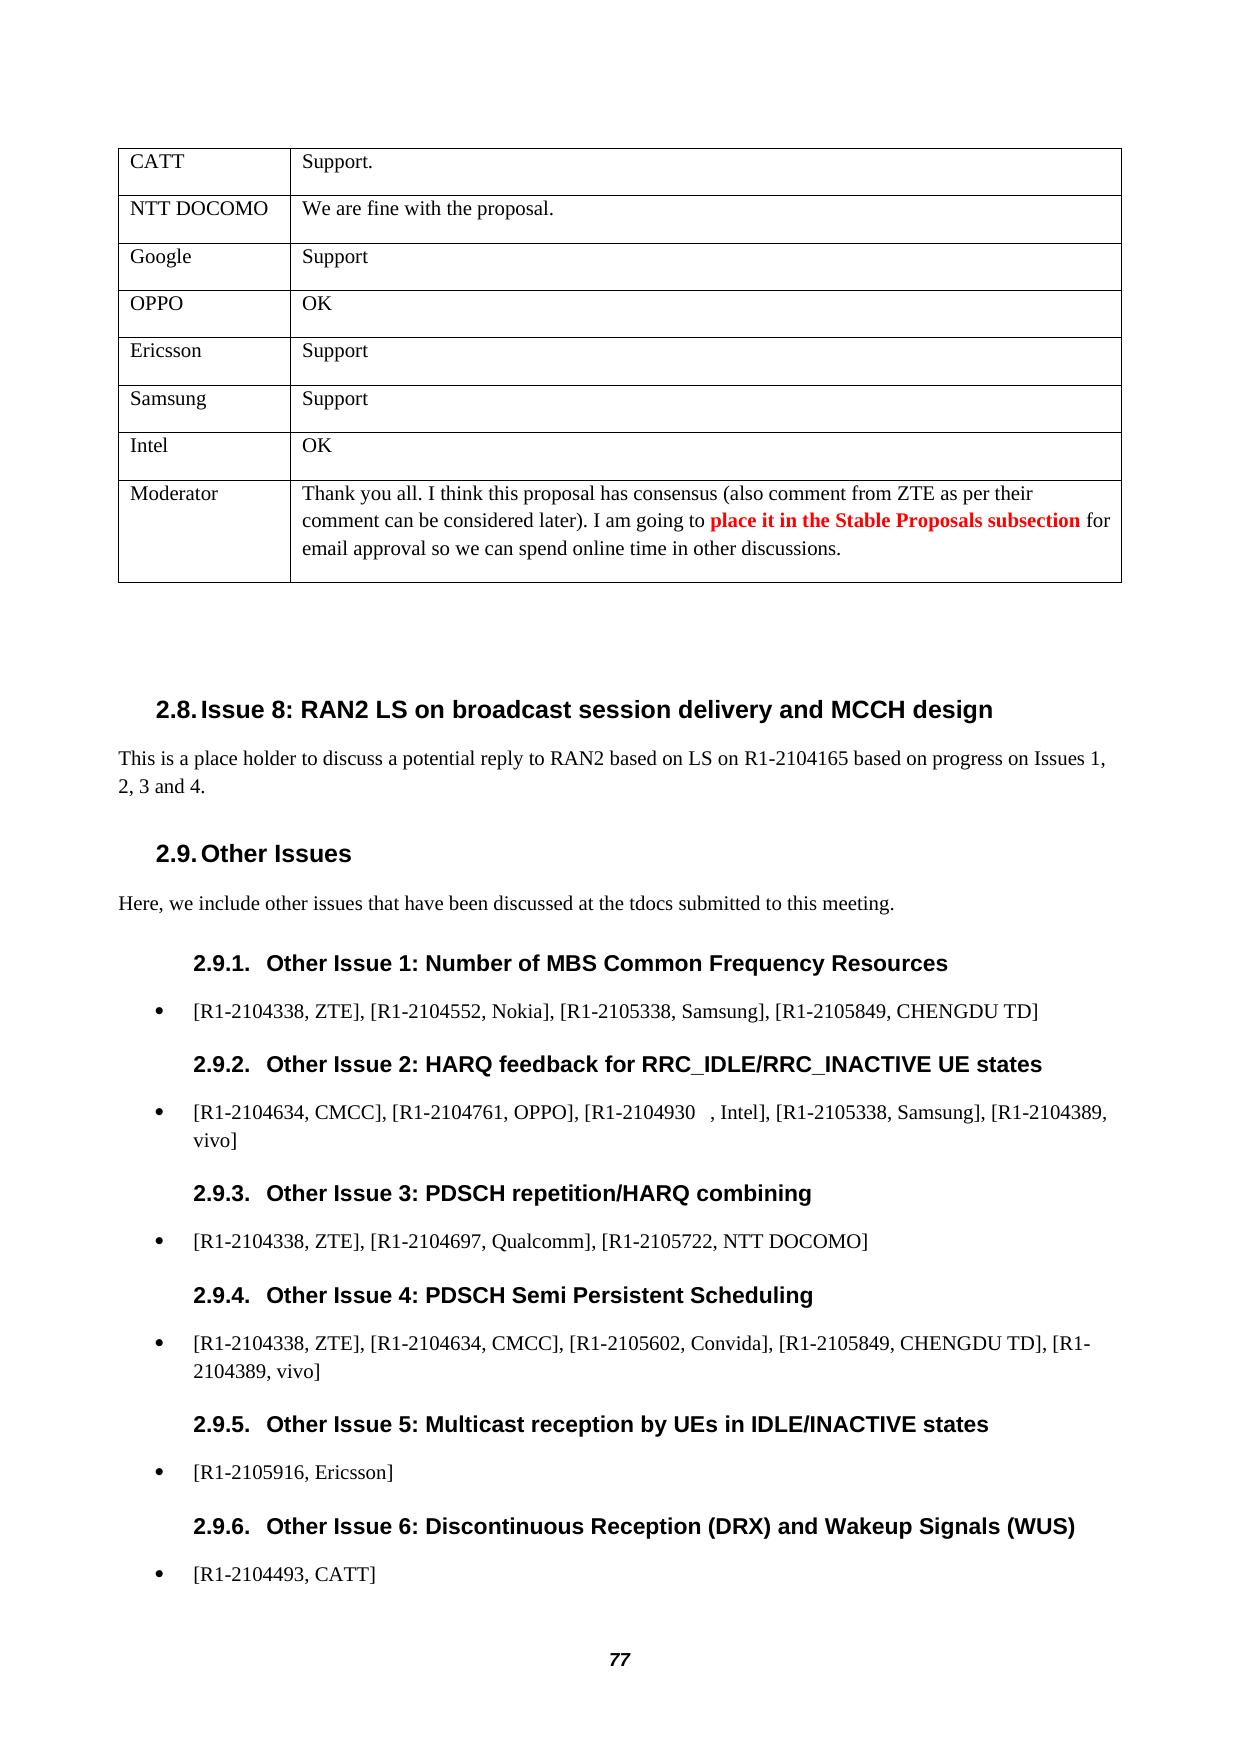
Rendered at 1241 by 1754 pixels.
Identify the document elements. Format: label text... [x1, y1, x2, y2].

subtitle Issue 8: RAN2 LS on broadcast session delivery and MCCH design [156, 694, 1122, 723]
list [R1-2104634, CMCC], [R1-2104761, OPPO], [R1-2104930 , Intel], [R1-2105338, Samsung], [R1-2104389, vivo] [156, 1100, 1122, 1152]
table_cell Intel [119, 433, 290, 479]
table_cell We are fine with the proposal. [291, 196, 1121, 242]
table_cell Ericsson [119, 338, 290, 385]
table_cell Support [291, 338, 1121, 385]
table_cell Support [291, 386, 1121, 432]
table_cell Samsung [119, 386, 290, 432]
subtitle Other Issue 5: Multicast reception by UEs in IDLE/INACTIVE states [193, 1411, 1122, 1437]
list [R1-2104338, ZTE], [R1-2104634, CMCC], [R1-2105602, Convida], [R1-2105849, CHENGDU TD], [R1-2104389, vivo] [156, 1331, 1122, 1383]
text This is a place holder to discuss a potential reply to RAN2 based on LS on R1-2104165 based on progress on Issues 1, 2, 3 and 4. [118, 746, 1122, 798]
table_cell Google [119, 244, 290, 290]
subtitle Other Issue 1: Number of MBS Common Frequency Resources [193, 950, 1122, 976]
table_cell OPPO [119, 291, 290, 337]
table_cell Support [291, 244, 1121, 290]
list [R1-2104338, ZTE], [R1-2104552, Nokia], [R1-2105338, Samsung], [R1-2105849, CHENGDU TD] [156, 999, 1122, 1023]
subtitle Other Issue 3: PDSCH repetition/HARQ combining [193, 1180, 1122, 1207]
subtitle Other Issue 2: HARQ feedback for RRC_IDLE/RRC_INACTIVE UE states [193, 1051, 1122, 1078]
list [R1-2105916, Ericsson] [156, 1460, 1122, 1484]
list [R1-2104493, CATT] [156, 1562, 1122, 1586]
subtitle Other Issues [156, 839, 1122, 868]
table_cell CATT [119, 149, 290, 195]
subtitle Other Issue 6: Discontinuous Reception (DRX) and Wakeup Signals (WUS) [193, 1513, 1122, 1539]
table_cell Moderator [119, 481, 290, 582]
text Here, we include other issues that have been discussed at the tdocs submitted to this meeting. [118, 891, 1122, 915]
table_cell OK [291, 291, 1121, 337]
table_cell OK [291, 433, 1121, 479]
list [R1-2104338, ZTE], [R1-2104697, Qualcomm], [R1-2105722, NTT DOCOMO] [156, 1229, 1122, 1253]
subtitle Other Issue 4: PDSCH Semi Persistent Scheduling [193, 1282, 1122, 1308]
table_cell NTT DOCOMO [119, 196, 290, 242]
table_cell Support. [291, 149, 1121, 195]
table_cell Thank you all. I think this proposal has consensus (also comment from ZTE as per their comment can be considered later). I am going to place it in the Stable Proposals subsection for email approval so we can spend online time in other discussions. [291, 481, 1121, 582]
